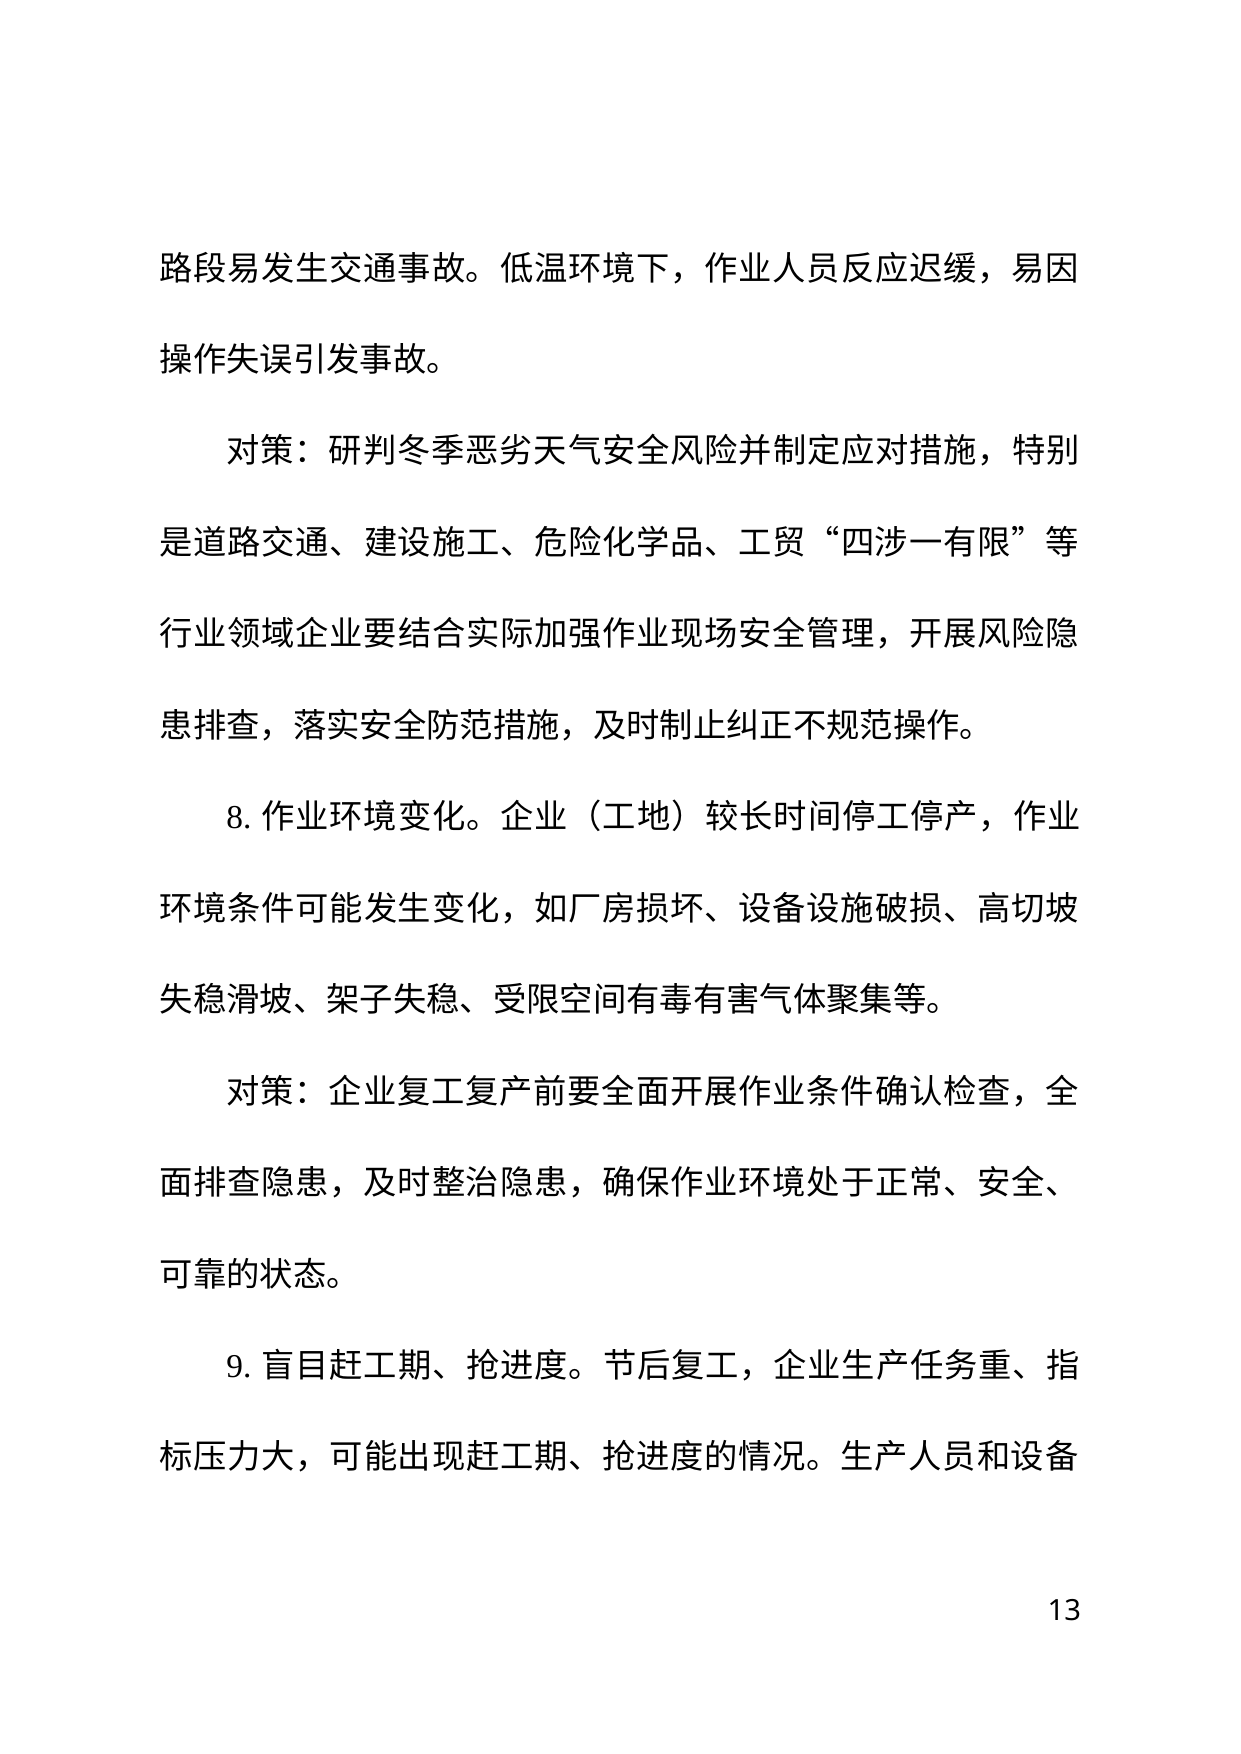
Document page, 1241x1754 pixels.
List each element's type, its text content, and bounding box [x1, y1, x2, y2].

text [159, 1317, 1081, 1500]
text 8. 作业环境变化。企业（工地）较长时间停工停产，作业环境条件可能发生变化，如厂房损坏、设备设施破损、高切坡失稳滑坡、架子失稳、受限空间有毒有害气体聚集等。 [159, 768, 1081, 1043]
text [159, 220, 1081, 403]
text 对策：企业复工复产前要全面开展作业条件确认检查，全面排查隐患，及时整治隐患，确保作业环境处于正常、安全、可靠的状态。 [159, 1043, 1081, 1317]
text 对策：研判冬季恶劣天气安全风险并制定应对措施，特别是道路交通、建设施工、危险化学品、工贸“四涉一有限”等行业领域企业要结合实际加强作业现场安全管理，开展风险隐患排查，落实安全防范措施，及时制止纠正不规范操作。 [159, 403, 1081, 768]
